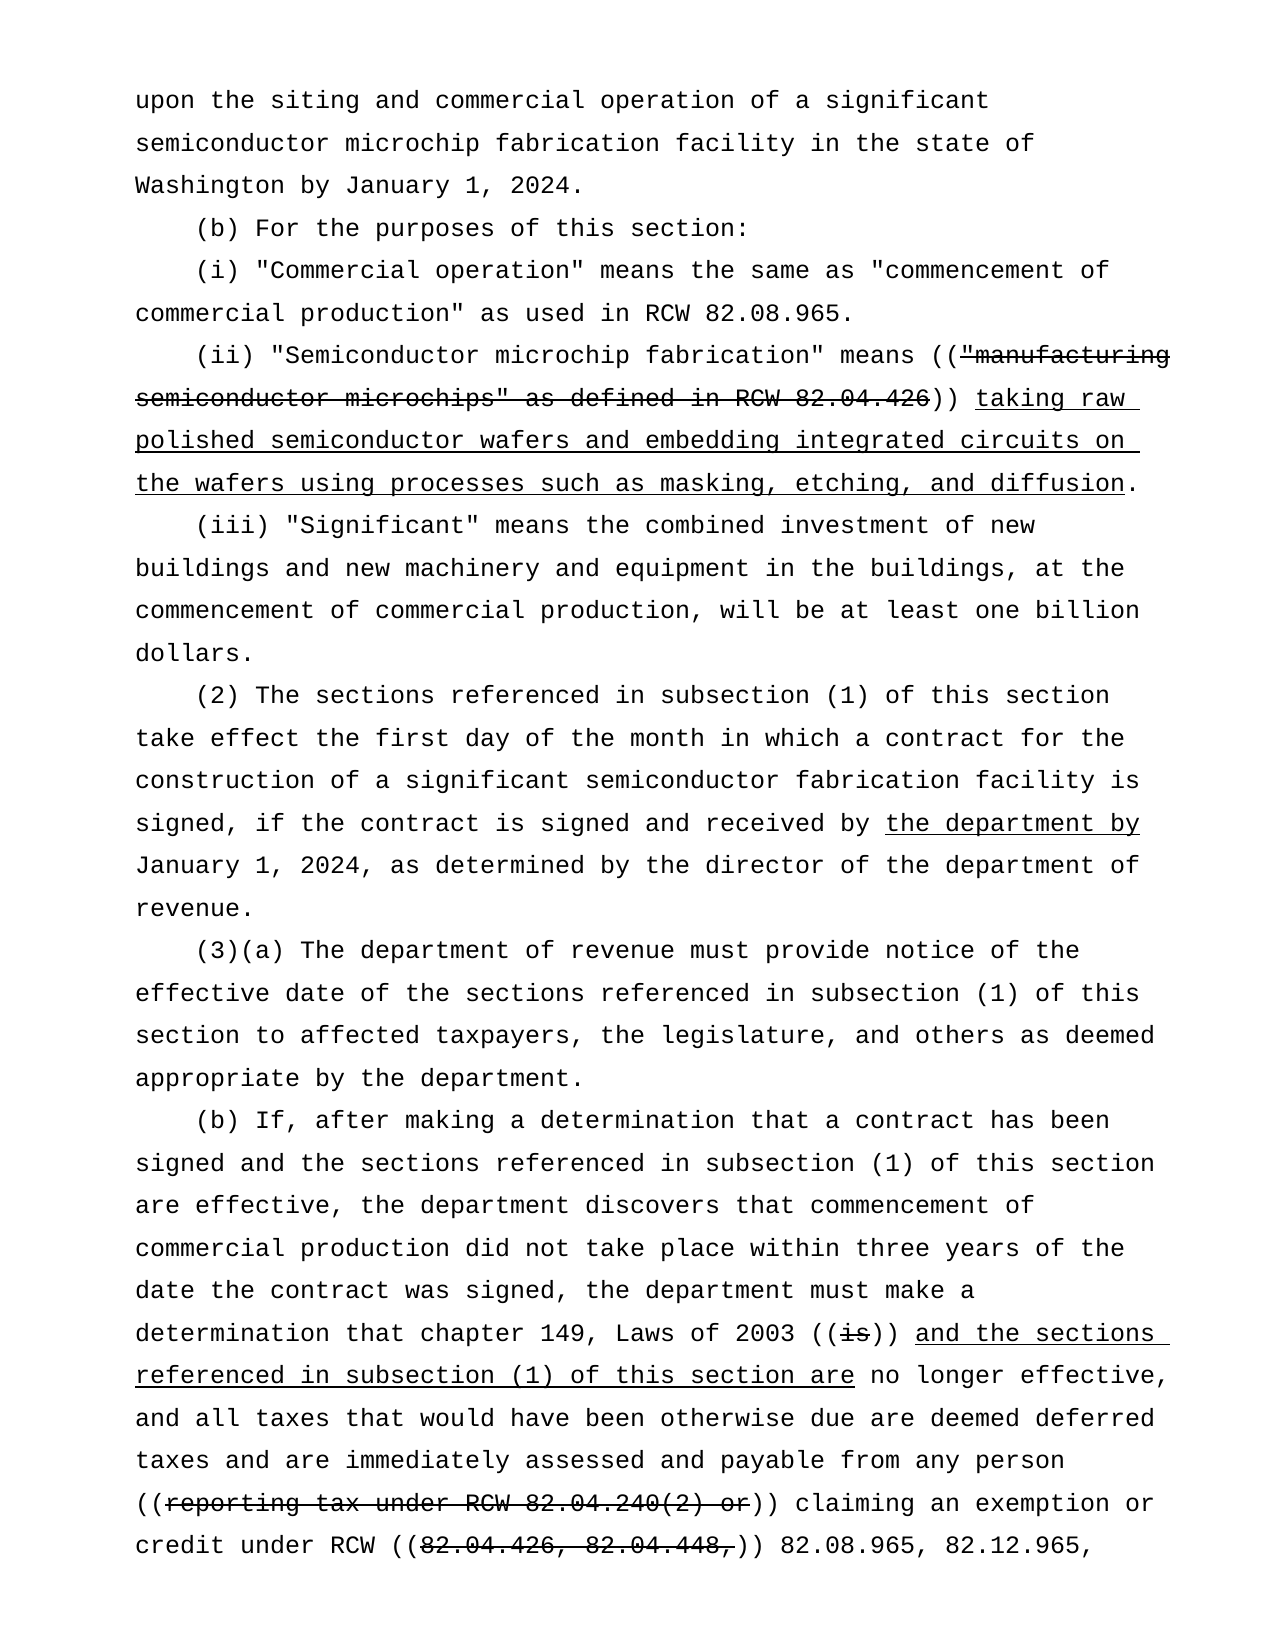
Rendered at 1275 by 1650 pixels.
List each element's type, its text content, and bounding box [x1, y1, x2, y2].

text (2) The sections referenced in subsection (1) of this section take effect the first day of the month in which a contract for the construction of a significant semiconductor fabrication facility is signed, if the contract is signed and received by the department by January 1, 2024, as determined by the director of the department of revenue. [135, 670, 1170, 925]
text (b) For the purposes of this section: [135, 202, 1170, 245]
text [135, 1095, 1170, 1562]
text (3)(a) The department of revenue must provide notice of the effective date of the sections referenced in subsection (1) of this section to affected taxpayers, the legislature, and others as deemed appropriate by the department. [135, 925, 1170, 1095]
text (ii) "Semiconductor microchip fabrication" means (("manufacturing semiconductor microchips" as defined in RCW 82.04.426)) taking raw polished semiconductor wafers and embedding integrated circuits on the wafers using processes such as masking, etching, and diffusion. [135, 330, 1170, 500]
text (i) "Commercial operation" means the same as "commencement of commercial production" as used in RCW 82.08.965. [135, 245, 1170, 330]
text (iii) "Significant" means the combined investment of new buildings and new machinery and equipment in the buildings, at the commencement of commercial production, will be at least one billion dollars. [135, 500, 1170, 670]
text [135, 75, 1170, 202]
